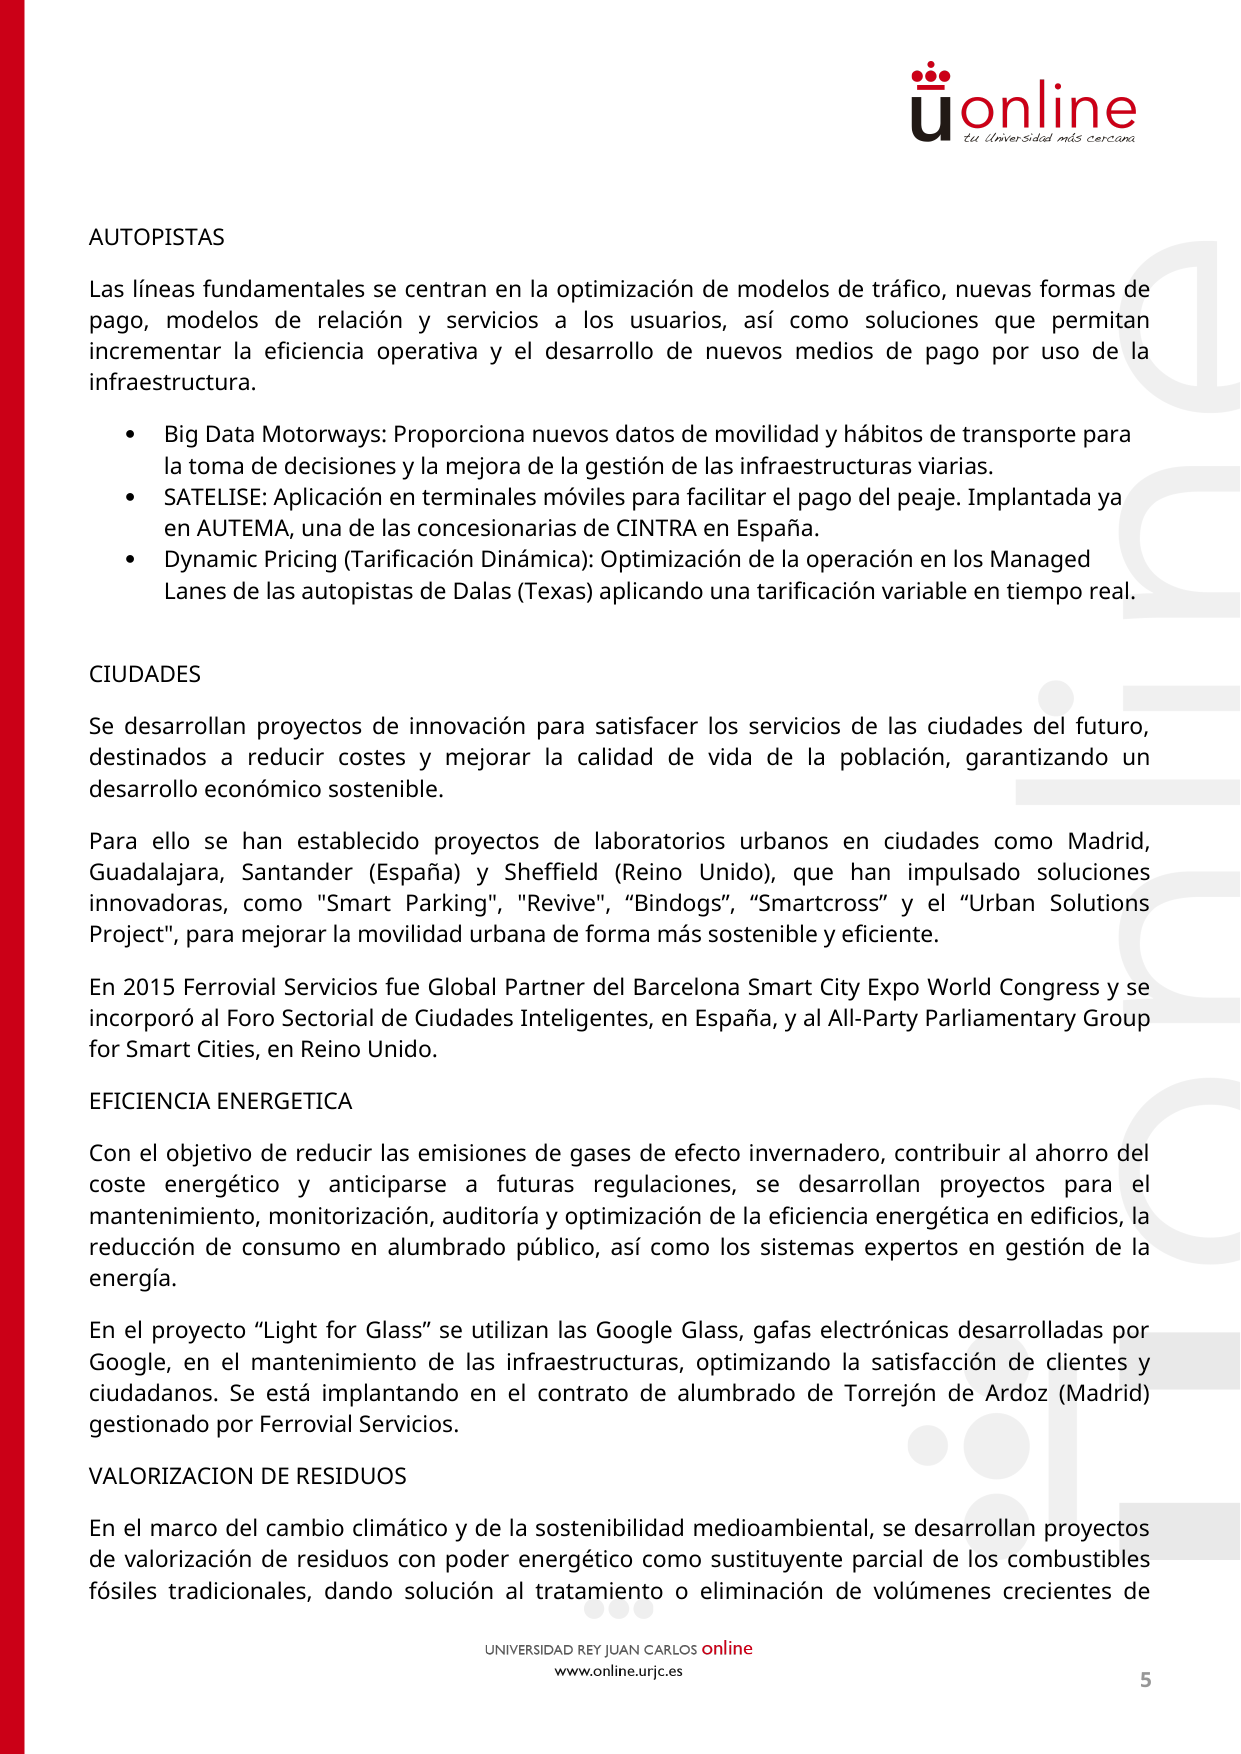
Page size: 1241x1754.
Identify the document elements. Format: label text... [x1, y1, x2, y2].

text Para ello se han establecido proyectos de laboratorios urbanos en ciudades como Madrid, Guadalajara, Santander (España) y Sheffield (Reino Unido), que han impulsado soluciones innovadoras, como "Smart Parking", "Revive", “Bindogs”, “Smartcross” y el “Urban Solutions Project", para mejorar la movilidad urbana de forma más sostenible y eficiente. [89, 825, 1152, 950]
text Se desarrollan proyectos de innovación para satisfacer los servicios de las ciudades del futuro, destinados a reducir costes y mejorar la calidad de vida de la población, garantizando un desarrollo económico sostenible. [89, 710, 1152, 804]
picture [0, 0, 1241, 1754]
text CIUDADES [89, 658, 1152, 689]
text AUTOPISTAS [89, 221, 1152, 252]
text En el proyecto “Light for Glass” se utilizan las Google Glass, gafas electrónicas desarrolladas por Google, en el mantenimiento de las infraestructuras, optimizando la satisfacción de clientes y ciudadanos. Se está implantando en el contrato de alumbrado de Torrejón de Ardoz (Madrid) gestionado por Ferrovial Servicios. [89, 1314, 1152, 1439]
text Con el objetivo de reducir las emisiones de gases de efecto invernadero, contribuir al ahorro del coste energético y anticiparse a futuras regulaciones, se desarrollan proyectos para el mantenimiento, monitorización, auditoría y optimización de la eficiencia energética en edificios, la reducción de consumo en alumbrado público, así como los sistemas expertos en gestión de la energía. [89, 1137, 1152, 1293]
list SATELISE: Aplicación en terminales móviles para facilitar el pago del peaje. Implantada ya en AUTEMA, una de las concesionarias de CINTRA en España. [126, 481, 1152, 543]
list Big Data Motorways: Proporciona nuevos datos de movilidad y hábitos de transporte para la toma de decisiones y la mejora de la gestión de las infraestructuras viarias. [126, 418, 1152, 481]
text EFICIENCIA ENERGETICA [89, 1085, 1152, 1116]
text Las líneas fundamentales se centran en la optimización de modelos de tráfico, nuevas formas de pago, modelos de relación y servicios a los usuarios, así como soluciones que permitan incrementar la eficiencia operativa y el desarrollo de nuevos medios de pago por uso de la infraestructura. [89, 273, 1152, 398]
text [89, 1512, 1152, 1606]
text VALORIZACION DE RESIDUOS [89, 1460, 1152, 1491]
list Dynamic Pricing (Tarificación Dinámica): Optimización de la operación en los Managed Lanes de las autopistas de Dalas (Texas) aplicando una tarificación variable en tiempo real. [126, 543, 1152, 606]
text En 2015 Ferrovial Servicios fue Global Partner del Barcelona Smart City Expo World Congress y se incorporó al Foro Sectorial de Ciudades Inteligentes, en España, y al All-Party Parliamentary Group for Smart Cities, en Reino Unido. [89, 971, 1152, 1064]
